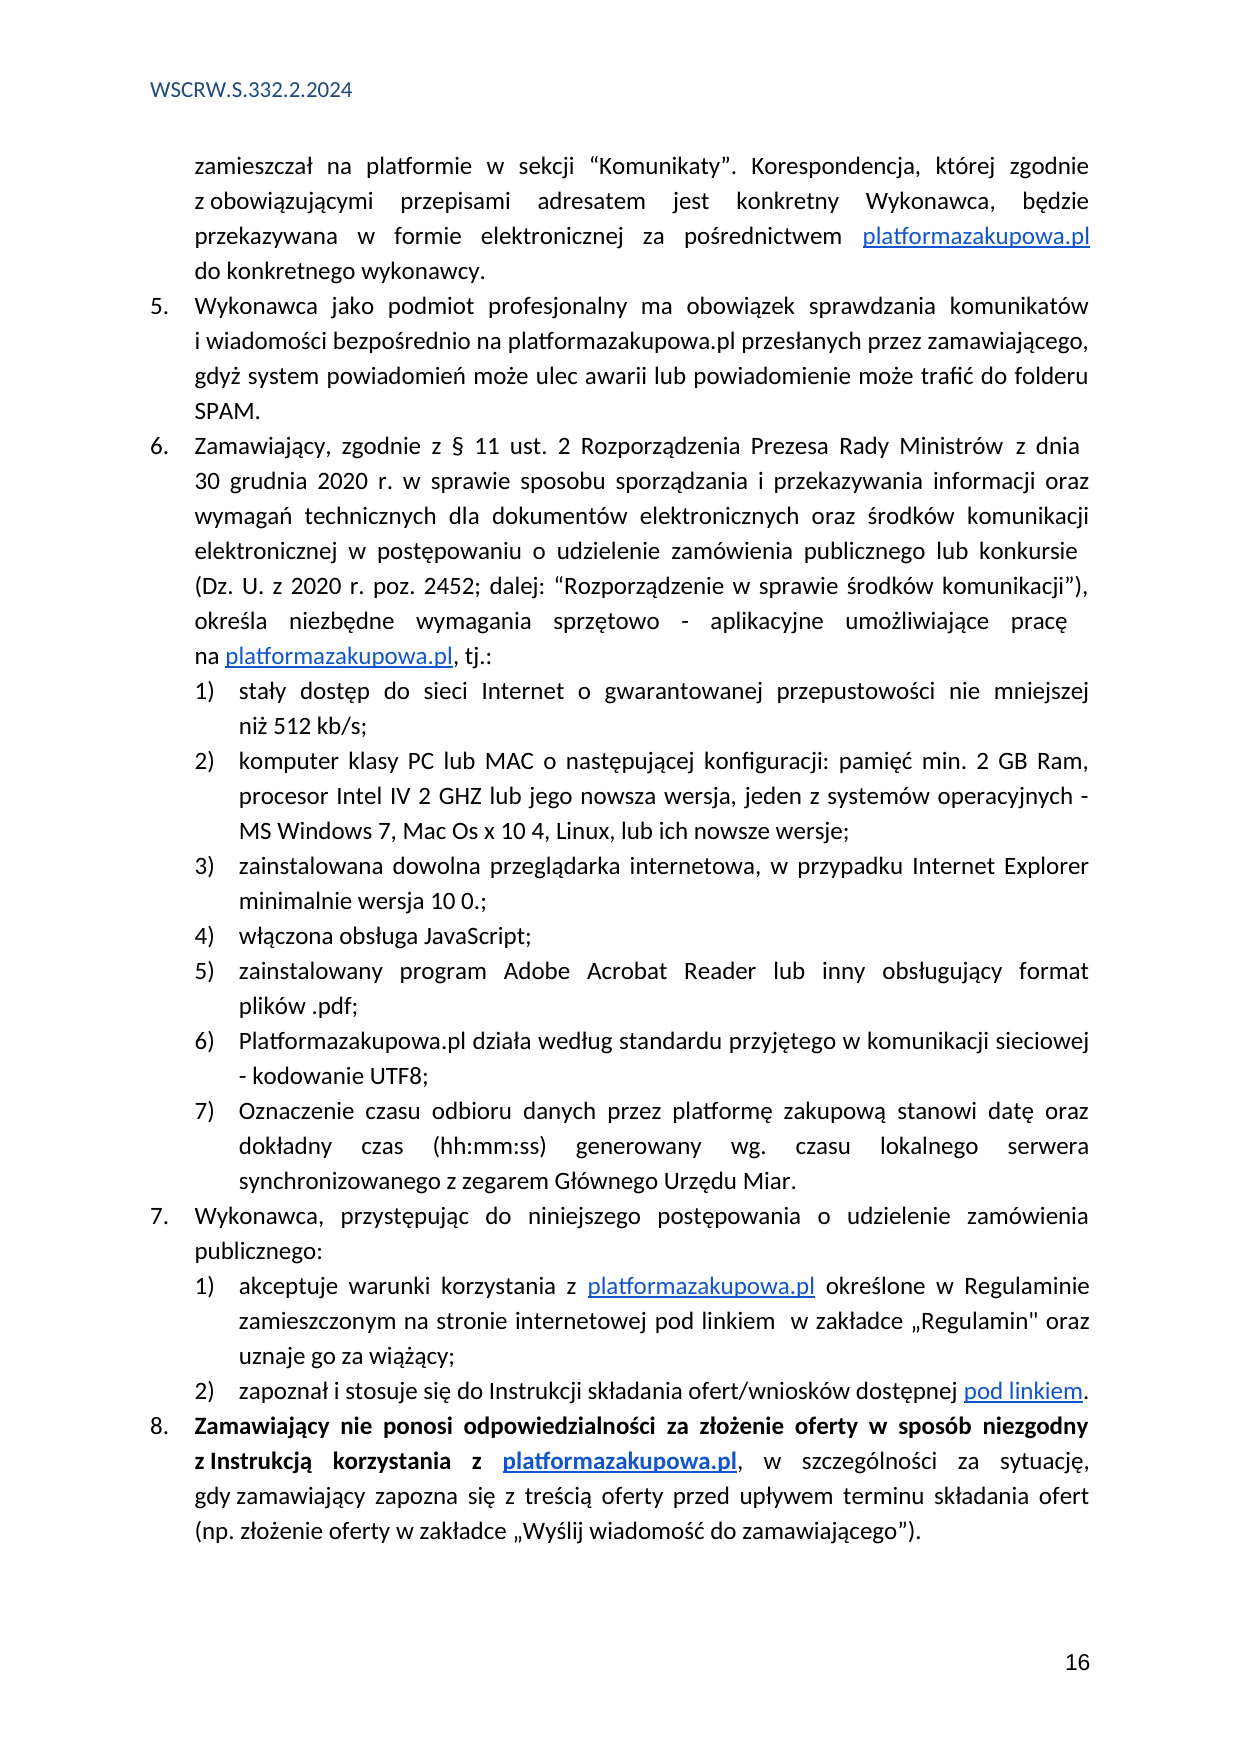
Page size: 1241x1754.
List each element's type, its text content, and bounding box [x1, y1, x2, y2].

list Wykonawca jako podmiot profesjonalny ma obowiązek sprawdzania komunikatów i wiadomości bezpośrednio na platformazakupowa.pl przesłanych przez zamawiającego, gdyż system powiadomień może ulec awarii lub powiadomienie może trafić do folderu SPAM. [150, 290, 1090, 426]
list stały dostęp do sieci Internet o gwarantowanej przepustowości nie mniejszej niż 512 kb/s; [194, 675, 1090, 741]
list Zamawiający, zgodnie z § 11 ust. 2 Rozporządzenia Prezesa Rady Ministrów z dnia 30 grudnia 2020 r. w sprawie sposobu sporządzania i przekazywania informacji oraz wymagań technicznych dla dokumentów elektronicznych oraz środków komunikacji elektronicznej w postępowaniu o udzielenie zamówienia publicznego lub konkursie (Dz. U. z 2020 r. poz. 2452; dalej: “Rozporządzenie w sprawie środków komunikacji”), określa niezbędne wymagania sprzętowo - aplikacyjne umożliwiające pracę na platformazakupowa.pl, tj.: [150, 430, 1090, 671]
list zapoznał i stosuje się do Instrukcji składania ofert/wniosków dostępnej pod linkiem. [194, 1375, 1090, 1406]
list zainstalowany program Adobe Acrobat Reader lub inny obsługujący format plików .pdf; [194, 955, 1090, 1021]
list zainstalowana dowolna przeglądarka internetowa, w przypadku Internet Explorer minimalnie wersja 10 0.; [194, 850, 1090, 916]
list komputer klasy PC lub MAC o następującej konfiguracji: pamięć min. 2 GB Ram, procesor Intel IV 2 GHZ lub jego nowsza wersja, jeden z systemów operacyjnych - MS Windows 7, Mac Os x 10 4, Linux, lub ich nowsze wersje; [194, 745, 1090, 846]
list akceptuje warunki korzystania z platformazakupowa.pl określone w Regulaminie zamieszczonym na stronie internetowej pod linkiem w zakładce „Regulamin" oraz uznaje go za wiążący; [194, 1270, 1090, 1371]
list Zamawiający nie ponosi odpowiedzialności za złożenie oferty w sposób niezgodny z Instrukcją korzystania z platformazakupowa.pl, w szczególności za sytuację, gdy zamawiający zapozna się z treścią oferty przed upływem terminu składania ofert (np. złożenie oferty w zakładce „Wyślij wiadomość do zamawiającego”). [150, 1410, 1090, 1546]
list Wykonawca, przystępując do niniejszego postępowania o udzielenie zamówienia publicznego: [150, 1200, 1090, 1266]
list włączona obsługa JavaScript; [194, 920, 1090, 951]
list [150, 150, 1090, 286]
list Platformazakupowa.pl działa według standardu przyjętego w komunikacji sieciowej - kodowanie UTF8; [194, 1025, 1090, 1091]
list Oznaczenie czasu odbioru danych przez platformę zakupową stanowi datę oraz dokładny czas (hh:mm:ss) generowany wg. czasu lokalnego serwera synchronizowanego z zegarem Głównego Urzędu Miar. [194, 1095, 1090, 1196]
